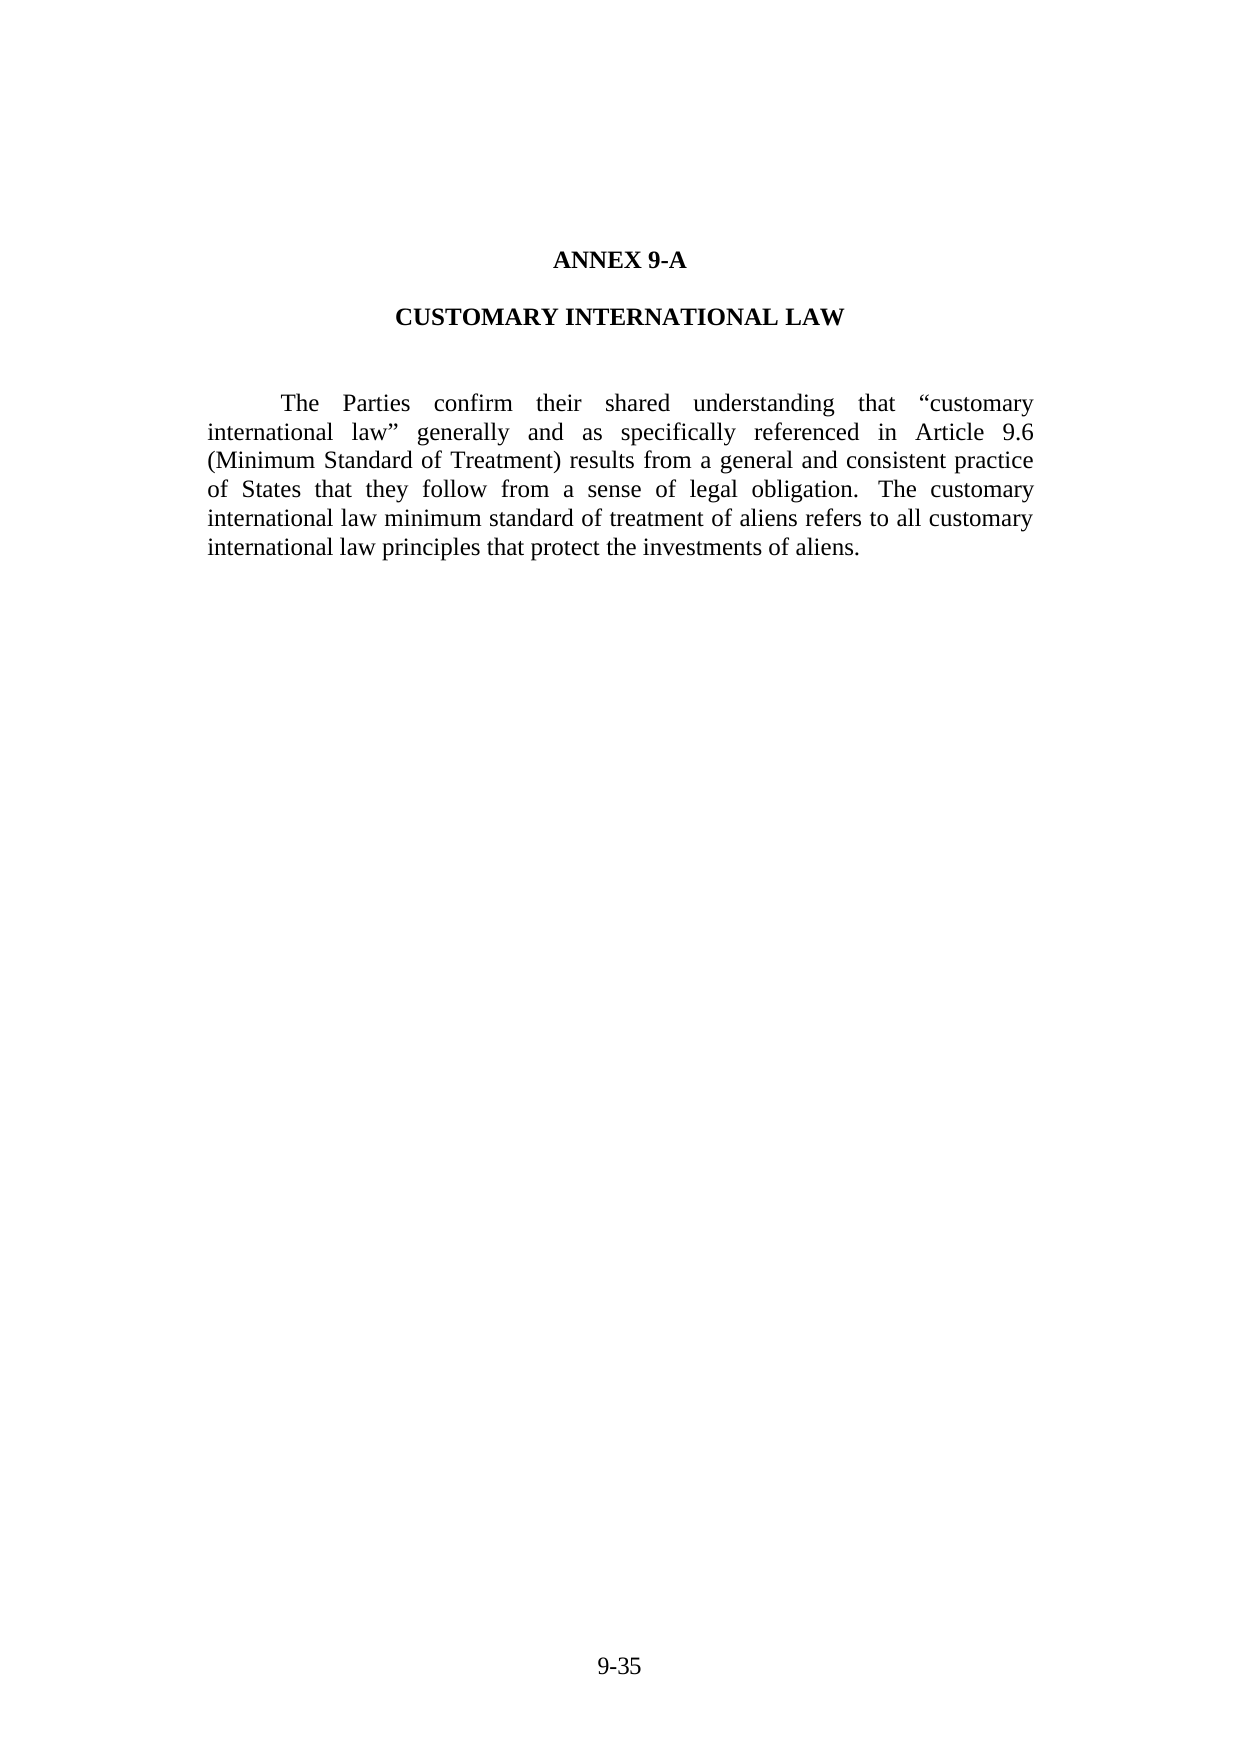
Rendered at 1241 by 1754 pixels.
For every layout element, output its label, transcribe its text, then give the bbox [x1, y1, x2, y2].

text The Parties confirm their shared understanding that “customary international law” generally and as specifically referenced in Article 9.6 (Minimum Standard of Treatment) results from a general and consistent practice of States that they follow from a sense of legal obligation. The customary international law minimum standard of treatment of aliens refers to all customary international law principles that protect the investments of aliens. [207, 388, 1034, 561]
subtitle ANNEX 9-A CUSTOMARY INTERNATIONAL LAW [395, 245, 849, 331]
